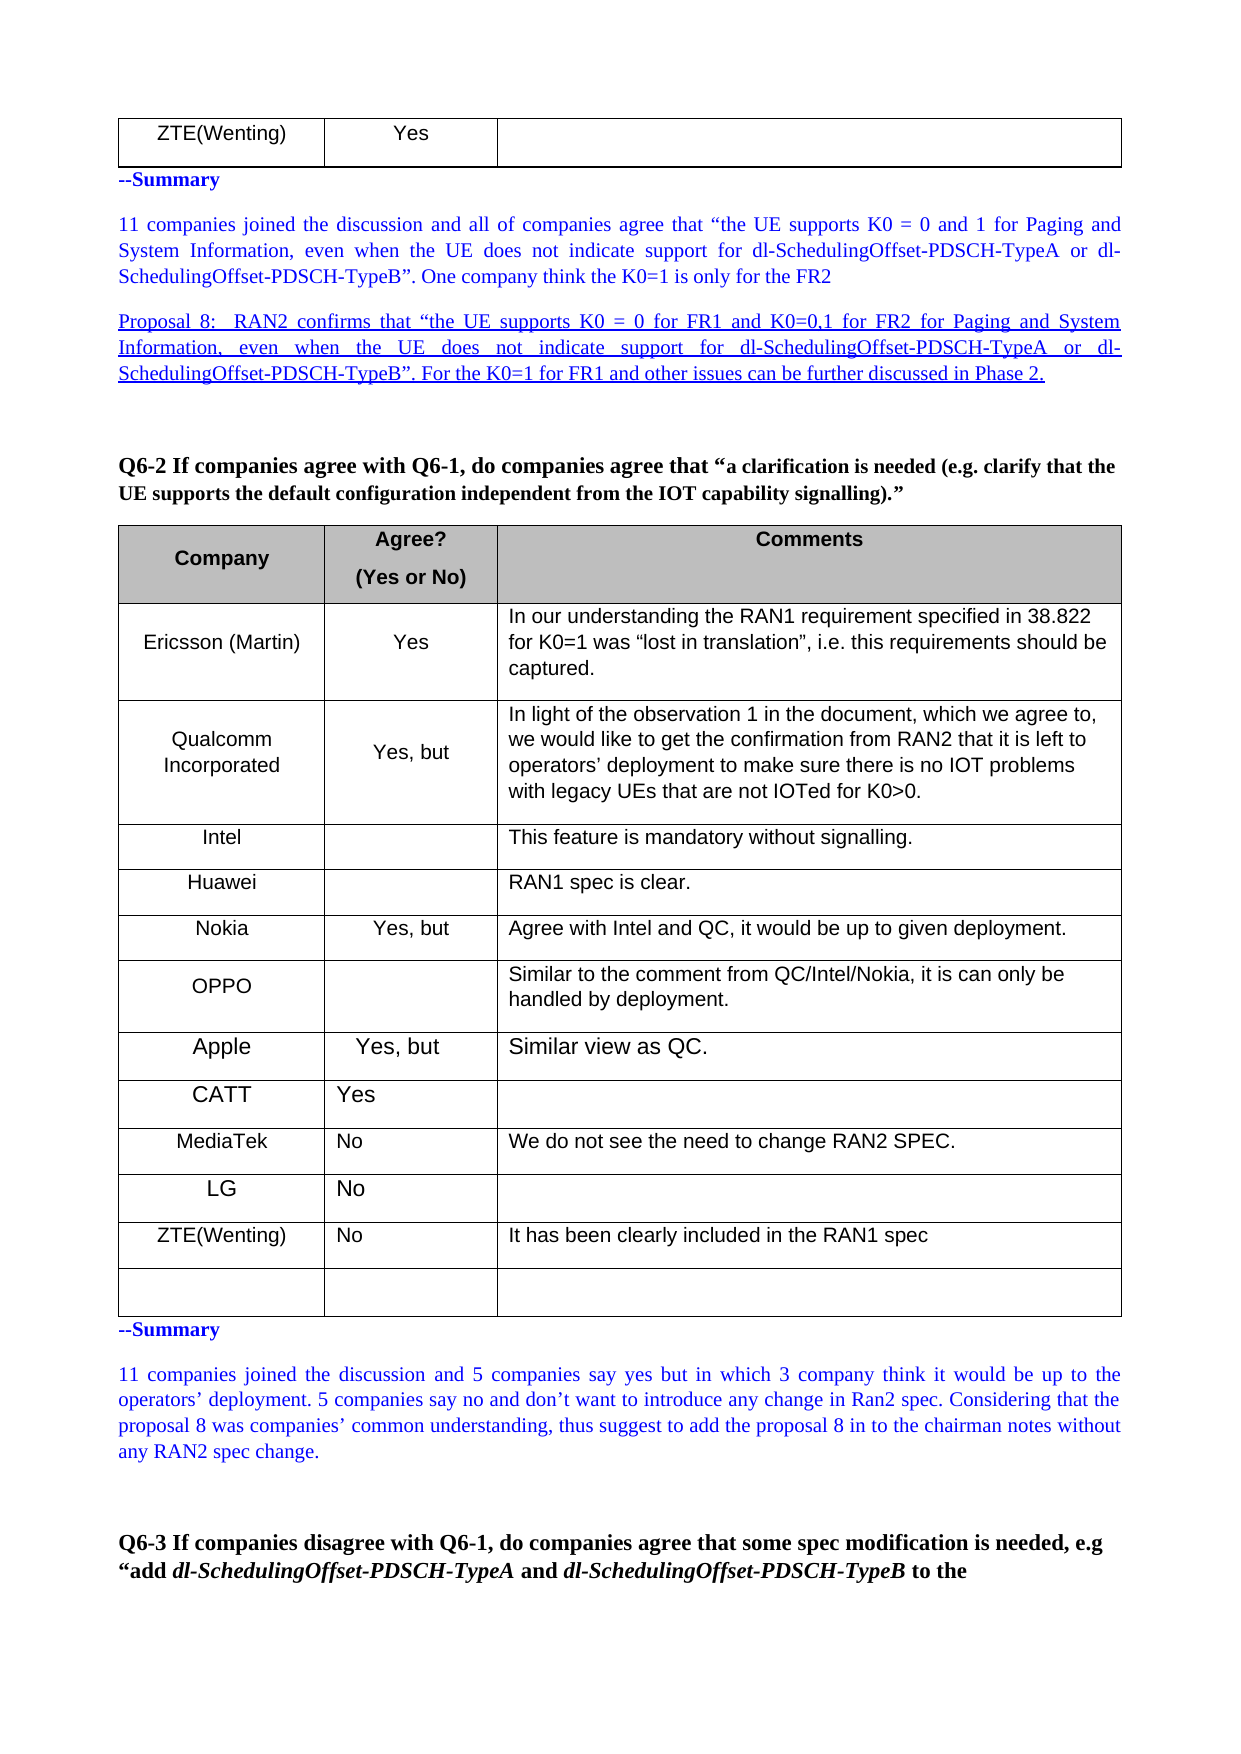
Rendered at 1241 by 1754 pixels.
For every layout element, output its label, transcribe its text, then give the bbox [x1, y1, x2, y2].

table_cell It has been clearly included in the RAN1 spec [498, 1223, 1121, 1267]
table_cell LG [119, 1175, 324, 1222]
table_cell No [325, 1129, 497, 1174]
table_cell No [325, 1175, 497, 1222]
table_cell In our understanding the RAN1 requirement specified in 38.822 for K0=1 was “lost in translation”, i.e. this requirements should be captured. [498, 604, 1121, 700]
table_cell MediaTek [119, 1129, 324, 1174]
table_cell CATT [119, 1081, 324, 1128]
table_cell RAN1 spec is clear. [498, 870, 1121, 915]
table_cell [498, 1175, 1121, 1222]
table_cell [498, 1081, 1121, 1128]
table_cell Similar view as QC. [498, 1033, 1121, 1080]
table_cell This feature is mandatory without signalling. [498, 825, 1121, 869]
text Proposal 8: RAN2 confirms that “the UE supports K0 = 0 for FR1 and K0=0,1 for FR2 for Paging and System Information, even when the UE does not indicate support for dl-SchedulingOffset-PDSCH-TypeA or dl-SchedulingOffset-PDSCH-TypeB”. For the K0=1 for FR1 and other issues can be further discussed in Phase 2. [118, 357, 1122, 384]
table_cell [498, 119, 1121, 166]
table_cell Intel [119, 825, 324, 869]
table_cell [325, 870, 497, 915]
table_header Comments [498, 526, 1121, 603]
table_cell Yes, but [325, 1033, 497, 1080]
table_cell [325, 1269, 497, 1316]
table_header Company [119, 526, 324, 603]
table_cell [325, 825, 497, 869]
table_cell Huawei [119, 870, 324, 915]
table_cell Nokia [119, 916, 324, 960]
table_cell Yes, but [325, 701, 497, 823]
text 11 companies joined the discussion and all of companies agree that “the UE supports K0 = 0 and 1 for Paging and System Information, even when the UE does not indicate support for dl-SchedulingOffset-PDSCH-TypeA or dl-SchedulingOffset-PDSCH-TypeB”. One company think the K0=1 is only for the FR2 [118, 212, 1122, 288]
table_cell In light of the observation 1 in the document, which we agree to, we would like to get the confirmation from RAN2 that it is left to operators’ deployment to make sure there is no IOT problems with legacy UEs that are not IOTed for K0>0. [498, 701, 1121, 823]
table_cell Apple [119, 1033, 324, 1080]
table_cell [119, 1269, 324, 1316]
table_cell ZTE(Wenting) [119, 119, 324, 166]
text 11 companies joined the discussion and 5 companies say yes but in which 3 company think it would be up to the operators’ deployment. 5 companies say no and don’t want to introduce any change in Ran2 spec. Considering that the proposal 8 was companies’ common understanding, thus suggest to add the proposal 8 in to the chairman notes without any RAN2 spec change. [118, 1361, 1122, 1463]
table_cell Yes [325, 1081, 497, 1128]
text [118, 1529, 1122, 1583]
table_cell Agree with Intel and QC, it would be up to given deployment. [498, 916, 1121, 960]
table_cell Qualcomm Incorporated [119, 701, 324, 823]
text Q6-2 If companies agree with Q6-1, do companies agree that “a clarification is needed (e.g. clarify that the UE supports the default configuration independent from the IOT capability signalling).” [118, 452, 1122, 505]
table_cell Yes, but [325, 916, 497, 960]
table_cell Similar to the comment from QC/Intel/Nokia, it is can only be handled by deployment. [498, 961, 1121, 1032]
table_cell We do not see the need to change RAN2 SPEC. [498, 1129, 1121, 1174]
table_cell Yes [325, 119, 497, 166]
table_header Agree? (Yes or No) [325, 526, 497, 603]
text Proposal 8: RAN2 confirms that “the UE supports K0 = 0 for FR1 and K0=0,1 for FR2 for Paging and System Information, even when the UE does not indicate support for dl-SchedulingOffset-PDSCH-TypeA or dl-SchedulingOffset-PDSCH-TypeB”. For the K0=1 for FR1 and other issues can be further discussed in Phase 2. [118, 309, 1122, 355]
text --Summary [118, 1317, 1122, 1341]
table_cell No [325, 1223, 497, 1267]
table_cell Ericsson (Martin) [119, 604, 324, 700]
table_cell Yes [325, 604, 497, 700]
table_cell [325, 961, 497, 1032]
table_cell OPPO [119, 961, 324, 1032]
table_cell [498, 1269, 1121, 1316]
table_cell ZTE(Wenting) [119, 1223, 324, 1267]
text --Summary [118, 168, 1122, 191]
